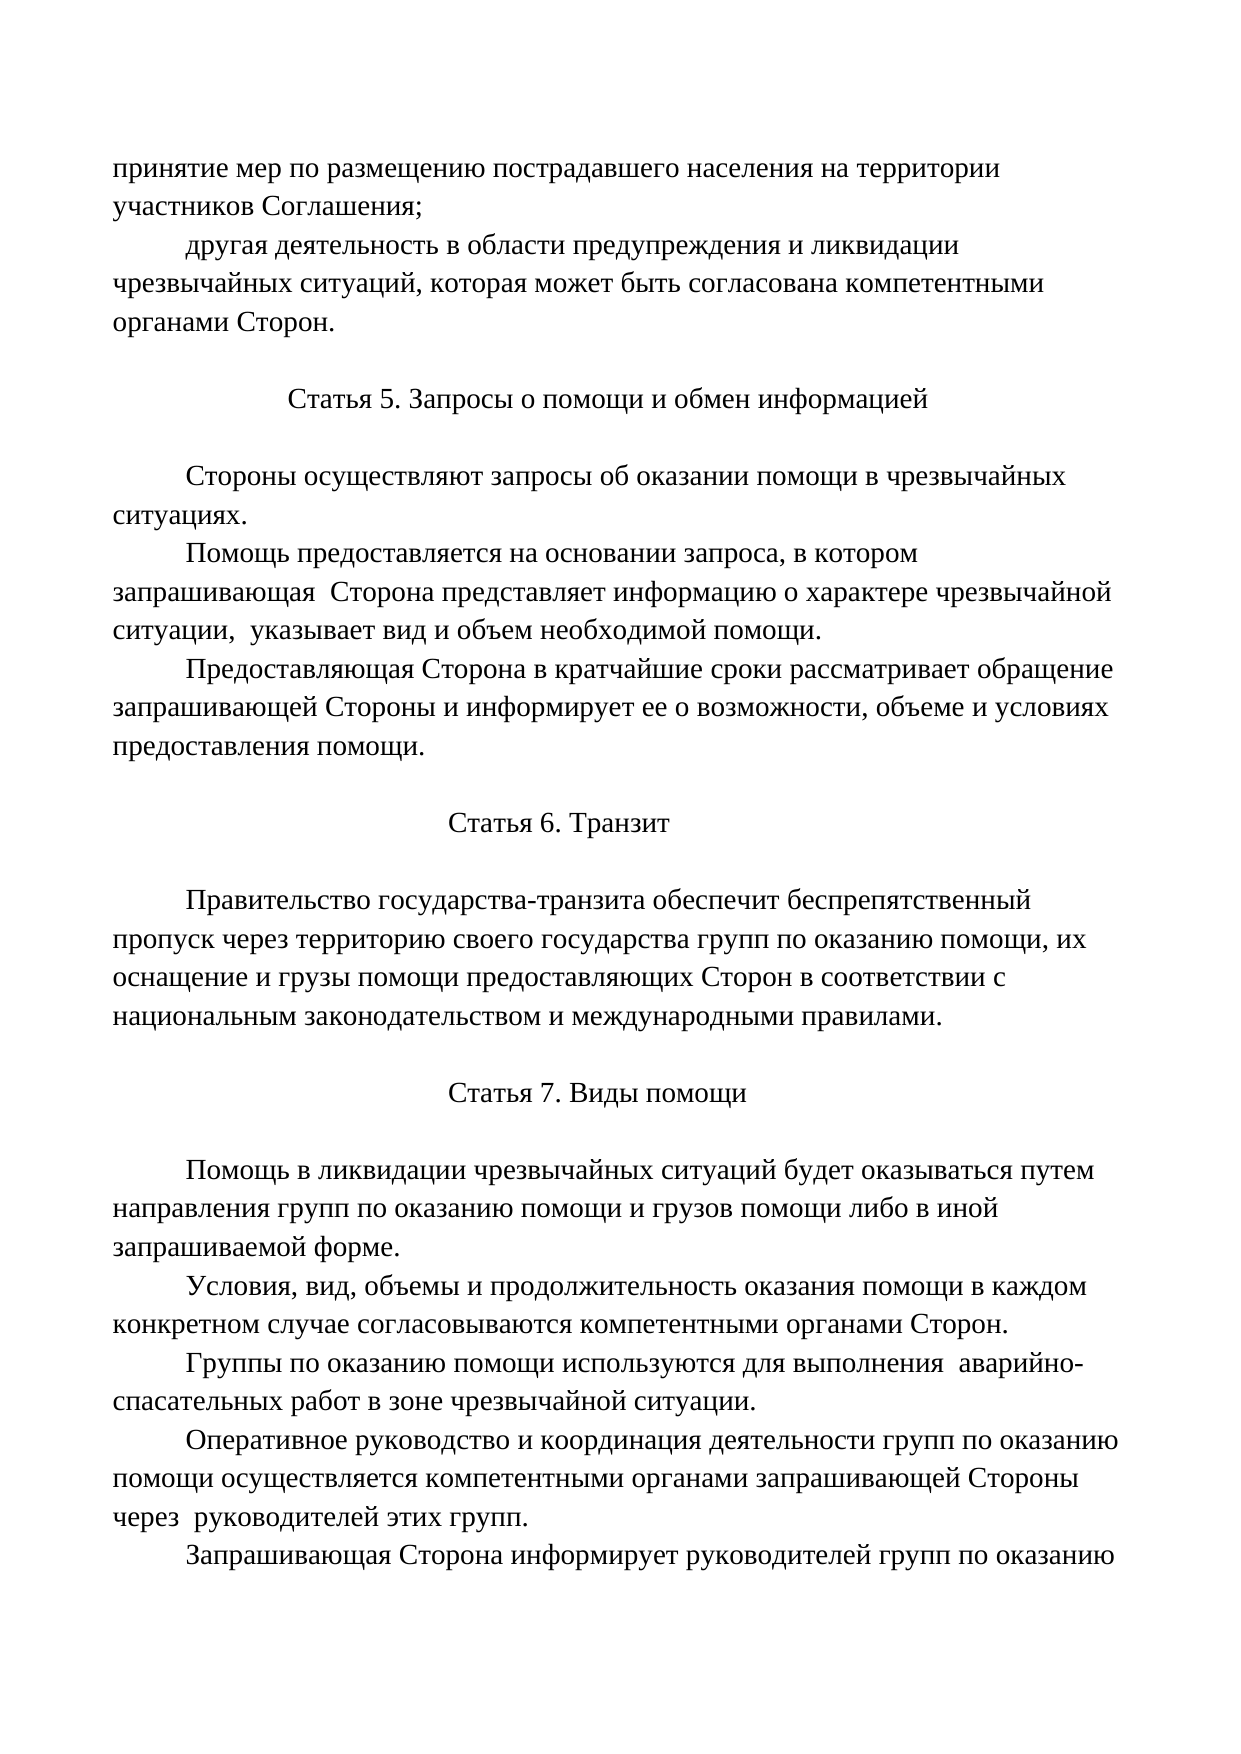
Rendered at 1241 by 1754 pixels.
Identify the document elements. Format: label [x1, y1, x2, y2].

text [112, 150, 1128, 1571]
